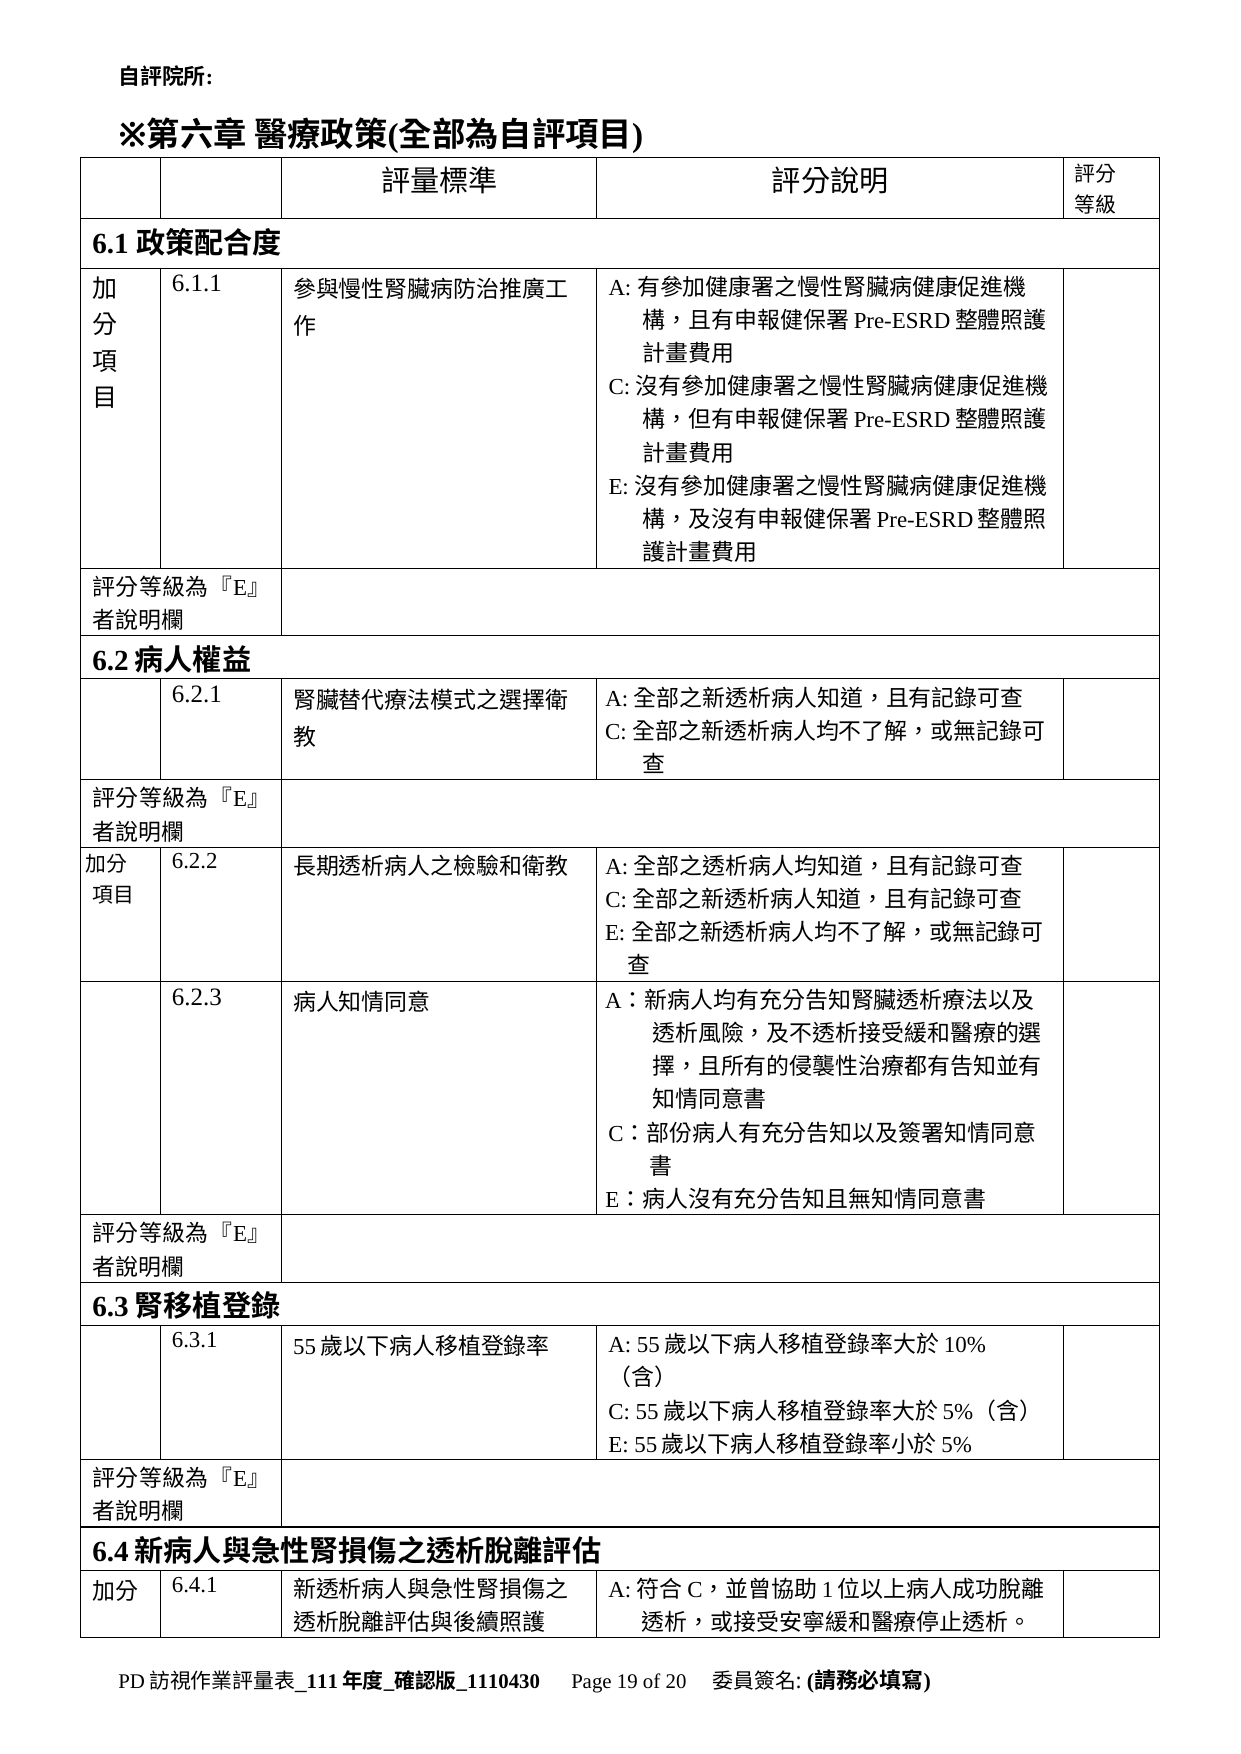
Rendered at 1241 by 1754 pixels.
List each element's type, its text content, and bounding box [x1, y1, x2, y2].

table_header [161, 158, 281, 218]
table_cell 加分 項目 [81, 848, 160, 981]
table_cell 評分等級為『E』者說明欄 [81, 569, 281, 635]
table_header 評量標準 [282, 158, 596, 218]
table_cell [81, 679, 160, 779]
table_cell 加 分 項 目 [81, 269, 160, 567]
table_cell [282, 780, 1159, 847]
table_cell [282, 569, 1159, 635]
table_cell [282, 1460, 1159, 1526]
table_cell A: 全部之新透析病人知道，且有記錄可查 C: 全部之新透析病人均不了解，或無記錄可查 [597, 679, 1063, 779]
table_cell [282, 1215, 1159, 1282]
table_cell 長期透析病人之檢驗和衛教 [282, 848, 596, 981]
table_cell A: 全部之透析病人均知道，且有記錄可查 C: 全部之新透析病人知道，且有記錄可查 E: 全部之新透析病人均不了解，或無記錄可查 [597, 848, 1063, 981]
table_cell 6.1.1 [161, 269, 281, 567]
table_cell [1064, 1571, 1159, 1637]
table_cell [282, 1571, 596, 1637]
table_cell 55歲以下病人移植登錄率 [282, 1326, 596, 1459]
table_cell [1064, 1326, 1159, 1459]
table_cell 腎臟替代療法模式之選擇衛教 [282, 679, 596, 779]
table_cell 評分等級為『E』者說明欄 [81, 1215, 281, 1282]
table_cell 6.4.1 [161, 1571, 281, 1637]
table_cell 6.1 政策配合度 [81, 219, 1159, 267]
table_cell 6.2病人權益 [81, 636, 1159, 678]
table_cell 6.3.1 [161, 1326, 281, 1459]
table_cell [1064, 848, 1159, 981]
table_cell A: 55歲以下病人移植登錄率大於10%（含） C: 55歲以下病人移植登錄率大於5%（含） E: 55歲以下病人移植登錄率小於5% [597, 1326, 1063, 1459]
table_header [81, 158, 160, 218]
table_cell 病人知情同意 [282, 982, 596, 1214]
table_cell [1064, 269, 1159, 567]
table_cell 參與慢性腎臟病防治推廣工作 [282, 269, 596, 567]
table_cell [1064, 679, 1159, 779]
table_cell 評分等級為『E』者說明欄 [81, 780, 281, 847]
table_cell 6.2.3 [161, 982, 281, 1214]
table_cell 6.3腎移植登錄 [81, 1283, 1159, 1325]
table_cell [81, 1326, 160, 1459]
table_header 評分 等級 [1064, 158, 1159, 218]
table_cell 6.2.2 [161, 848, 281, 981]
table_cell 6.4新病人與急性腎損傷之透析脫離評估 [81, 1528, 1159, 1570]
table_cell A：新病人均有充分告知腎臟透析療法以及透析風險，及不透析接受緩和醫療的選擇，且所有的侵襲性治療都有告知並有知情同意書 C：部份病人有充分告知以及簽署知情同意書 E：病人沒有充分告知且無知情同意書 [597, 982, 1063, 1214]
table_cell A: 有參加健康署之慢性腎臟病健康促進機構，且有申報健保署Pre-ESRD整體照護計畫費用 C: 沒有參加健康署之慢性腎臟病健康促進機構，但有申報健保署Pre-ESRD整體照護計畫費用 E: 沒有參加健康署之慢性腎臟病健康促進機構，及沒有申報健保署Pre-ESRD整體照護計畫費用 [597, 269, 1063, 567]
table_cell [1064, 982, 1159, 1214]
text ※第六章 醫療政策(全部為自評項目) [118, 108, 1122, 157]
table_cell [81, 982, 160, 1214]
table_cell 加分 項目 [81, 1571, 160, 1637]
table_cell 評分等級為『E』者說明欄 [81, 1460, 281, 1526]
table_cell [597, 1571, 1063, 1637]
table_cell 6.2.1 [161, 679, 281, 779]
table_header 評分說明 [597, 158, 1063, 218]
